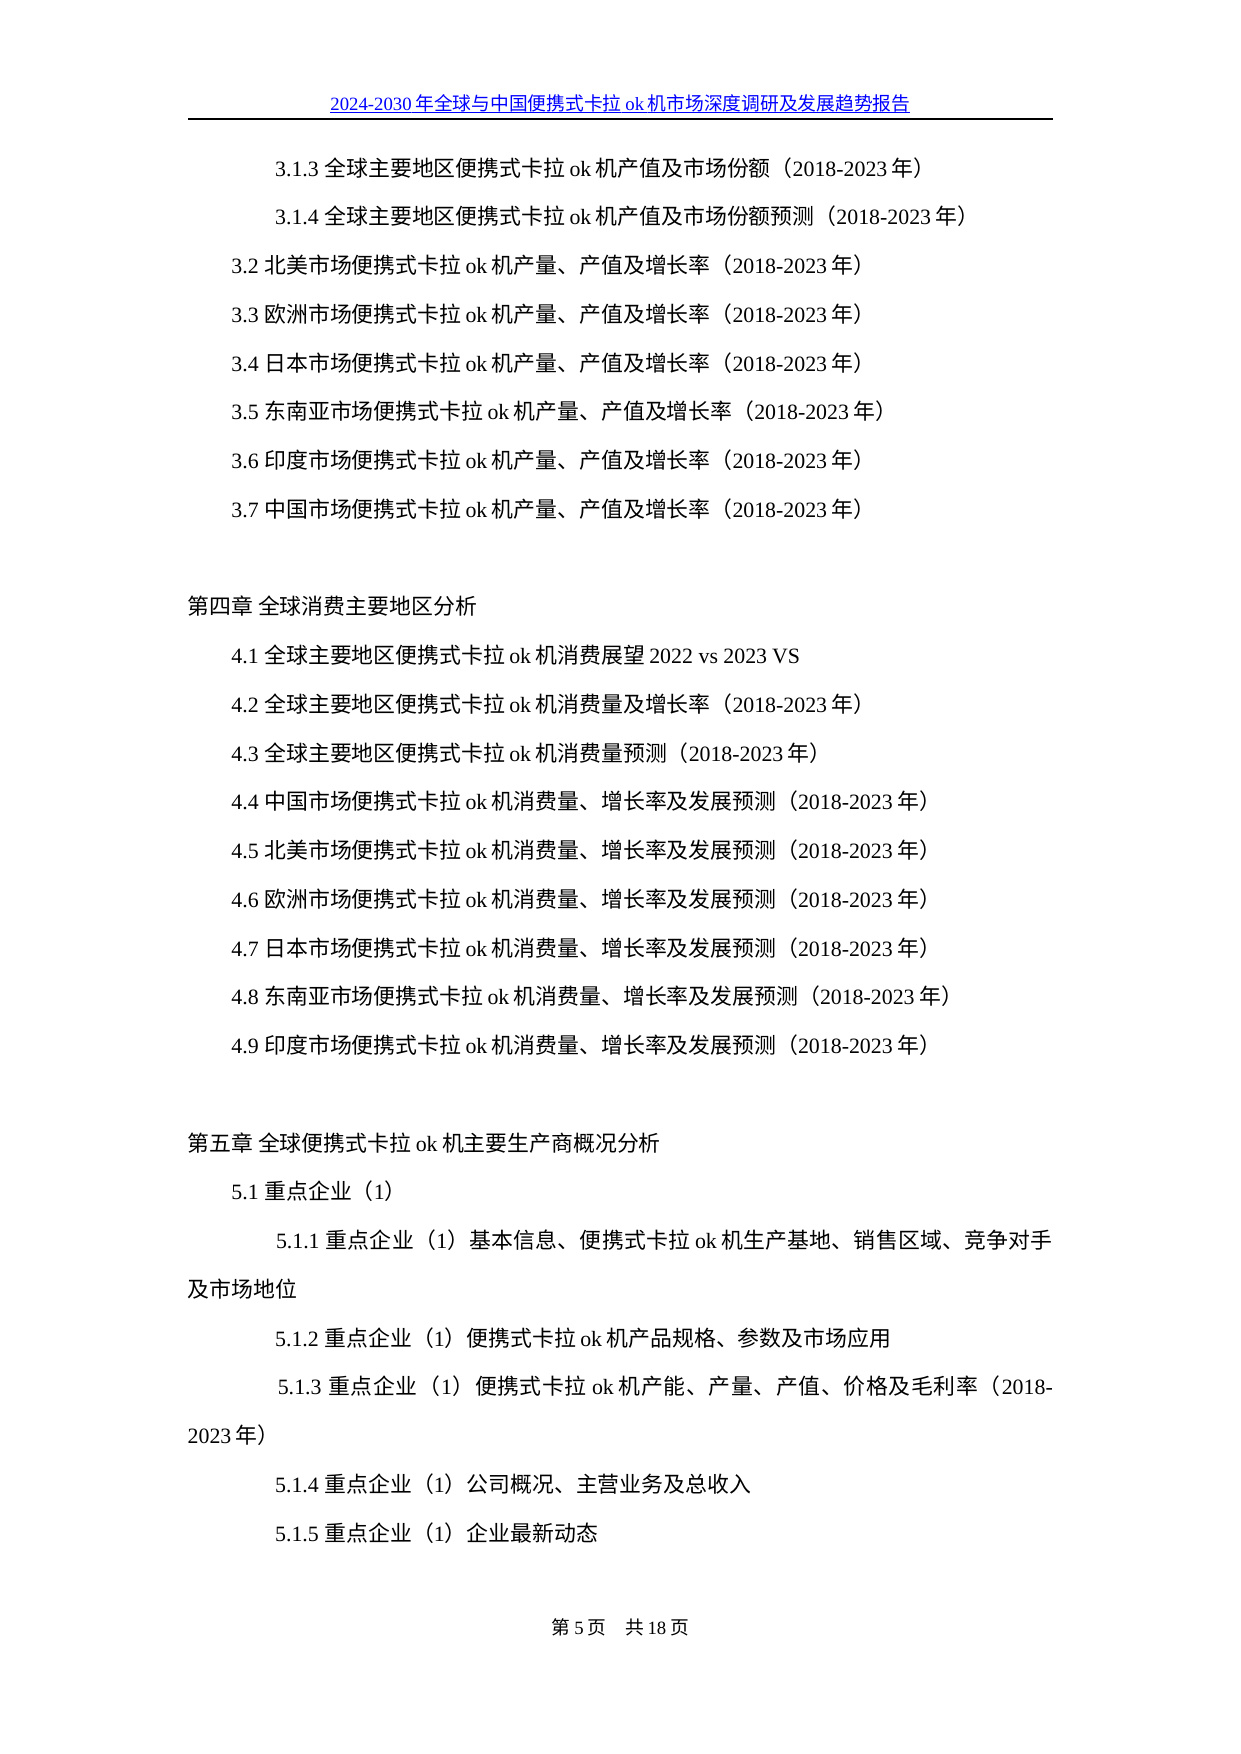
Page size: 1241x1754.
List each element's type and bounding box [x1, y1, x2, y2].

text [187, 150, 1053, 1548]
